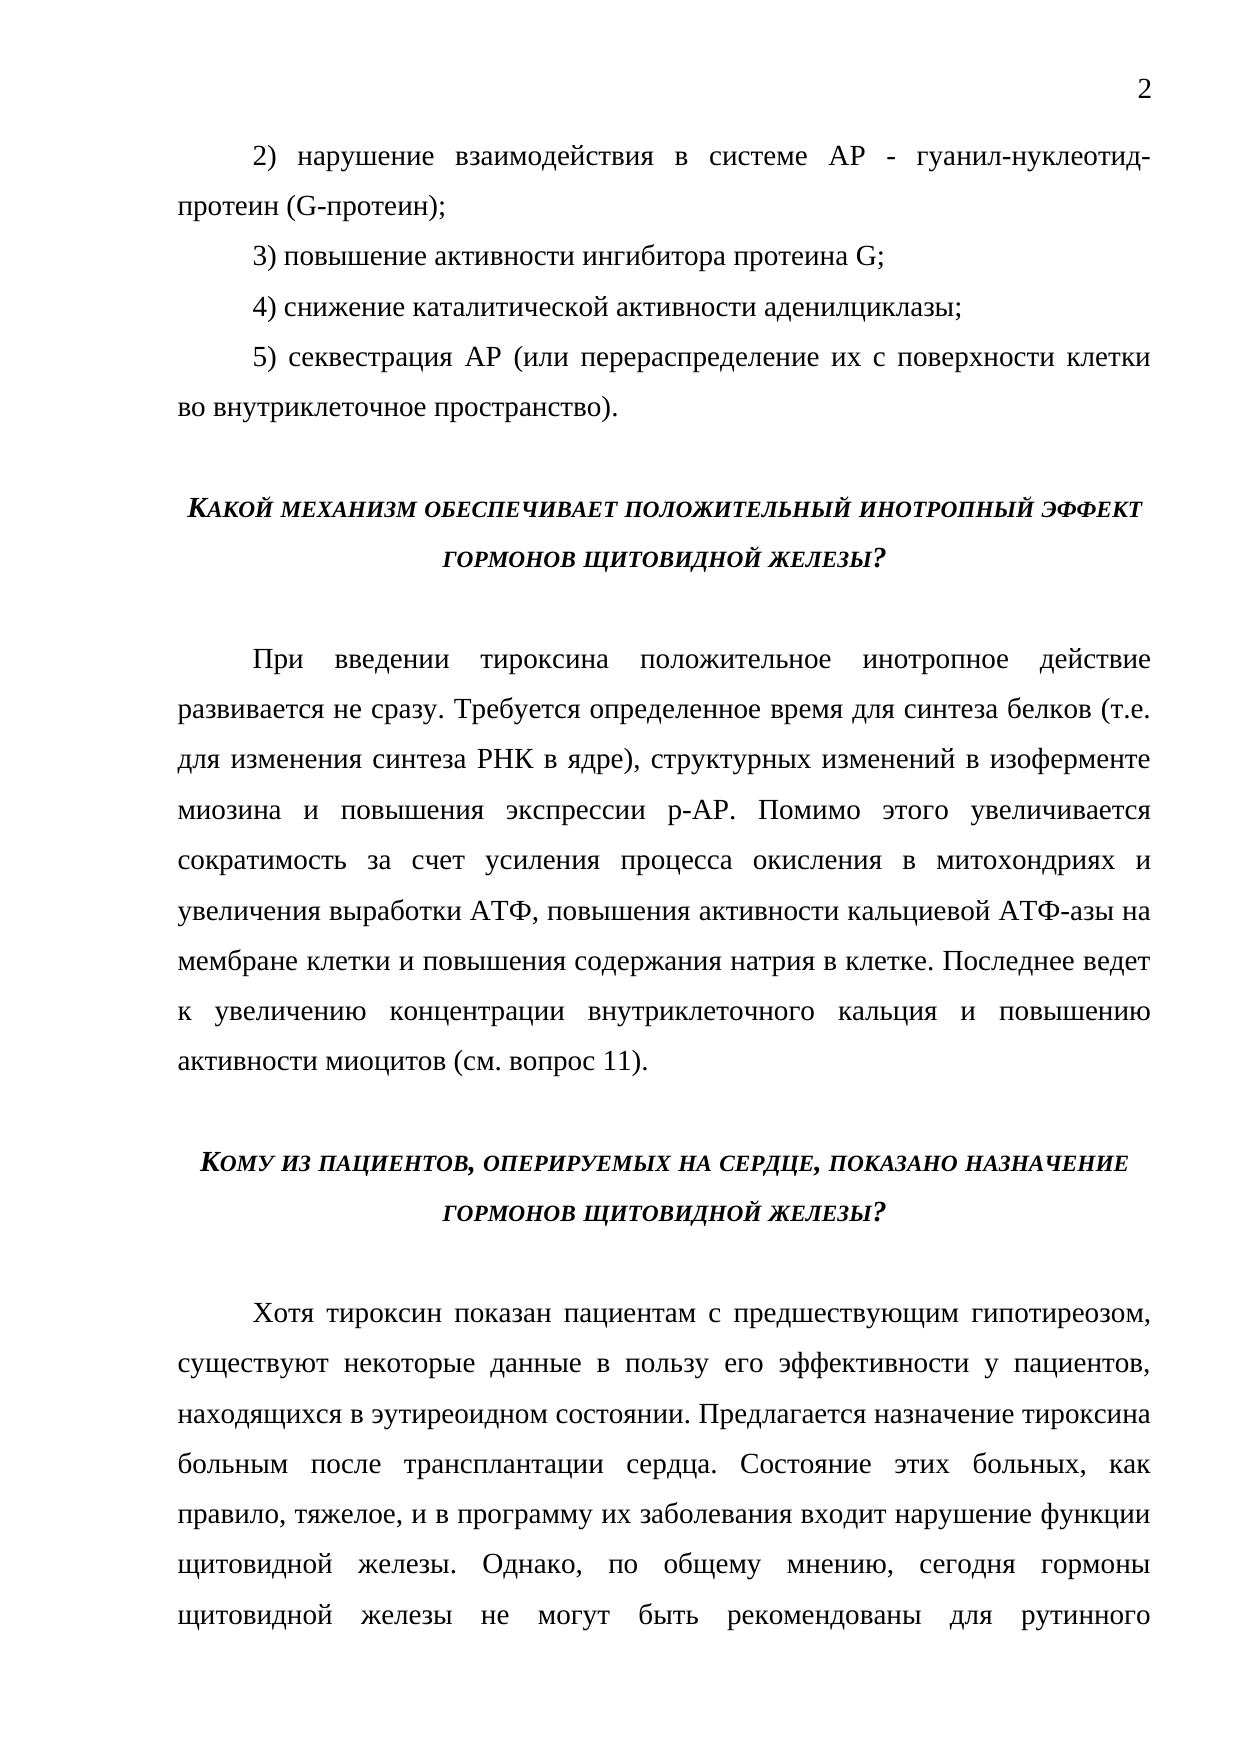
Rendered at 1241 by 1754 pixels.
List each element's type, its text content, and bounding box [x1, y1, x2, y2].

text 3) повышение активности ингибитора протеина G; [177, 238, 1152, 272]
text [177, 1295, 1152, 1631]
text 4) снижение каталитической активности аденилциклазы; [177, 289, 1152, 322]
text 5) секвестрация АР (или перераспределение их с поверхности клетки во внутриклеточное пространство). [177, 339, 1152, 423]
text 2) нарушение взаимодействия в системе АР - гуанил-нуклеотид-протеин (G-протеин); [177, 138, 1152, 222]
subtitle Кому из пациентов, оперируемых на сердце, показано назначение гормонов щитовидной железы? [177, 1144, 1152, 1228]
subtitle Какой механизм обеспечивает положительный инотропный эффект гормонов щитовидной железы? [177, 490, 1152, 574]
text При введении тироксина положительное инотропное действие развивается не сразу. Требуется определенное время для синтеза белков (т.е. для изменения синтеза РНК в ядре), структурных изменений в изоферменте миозина и повышения экспрессии р-АР. Помимо этого увеличивается сократимость за счет усиления процесса окисления в митохондриях и увеличения выработки АТФ, повышения активности кальциевой АТФ-азы на мембране клетки и повышения содержания натрия в клетке. Последнее ведет к увеличению концентрации внутриклеточного кальция и повышению активности миоцитов (см. вопрос 11). [177, 641, 1152, 1077]
